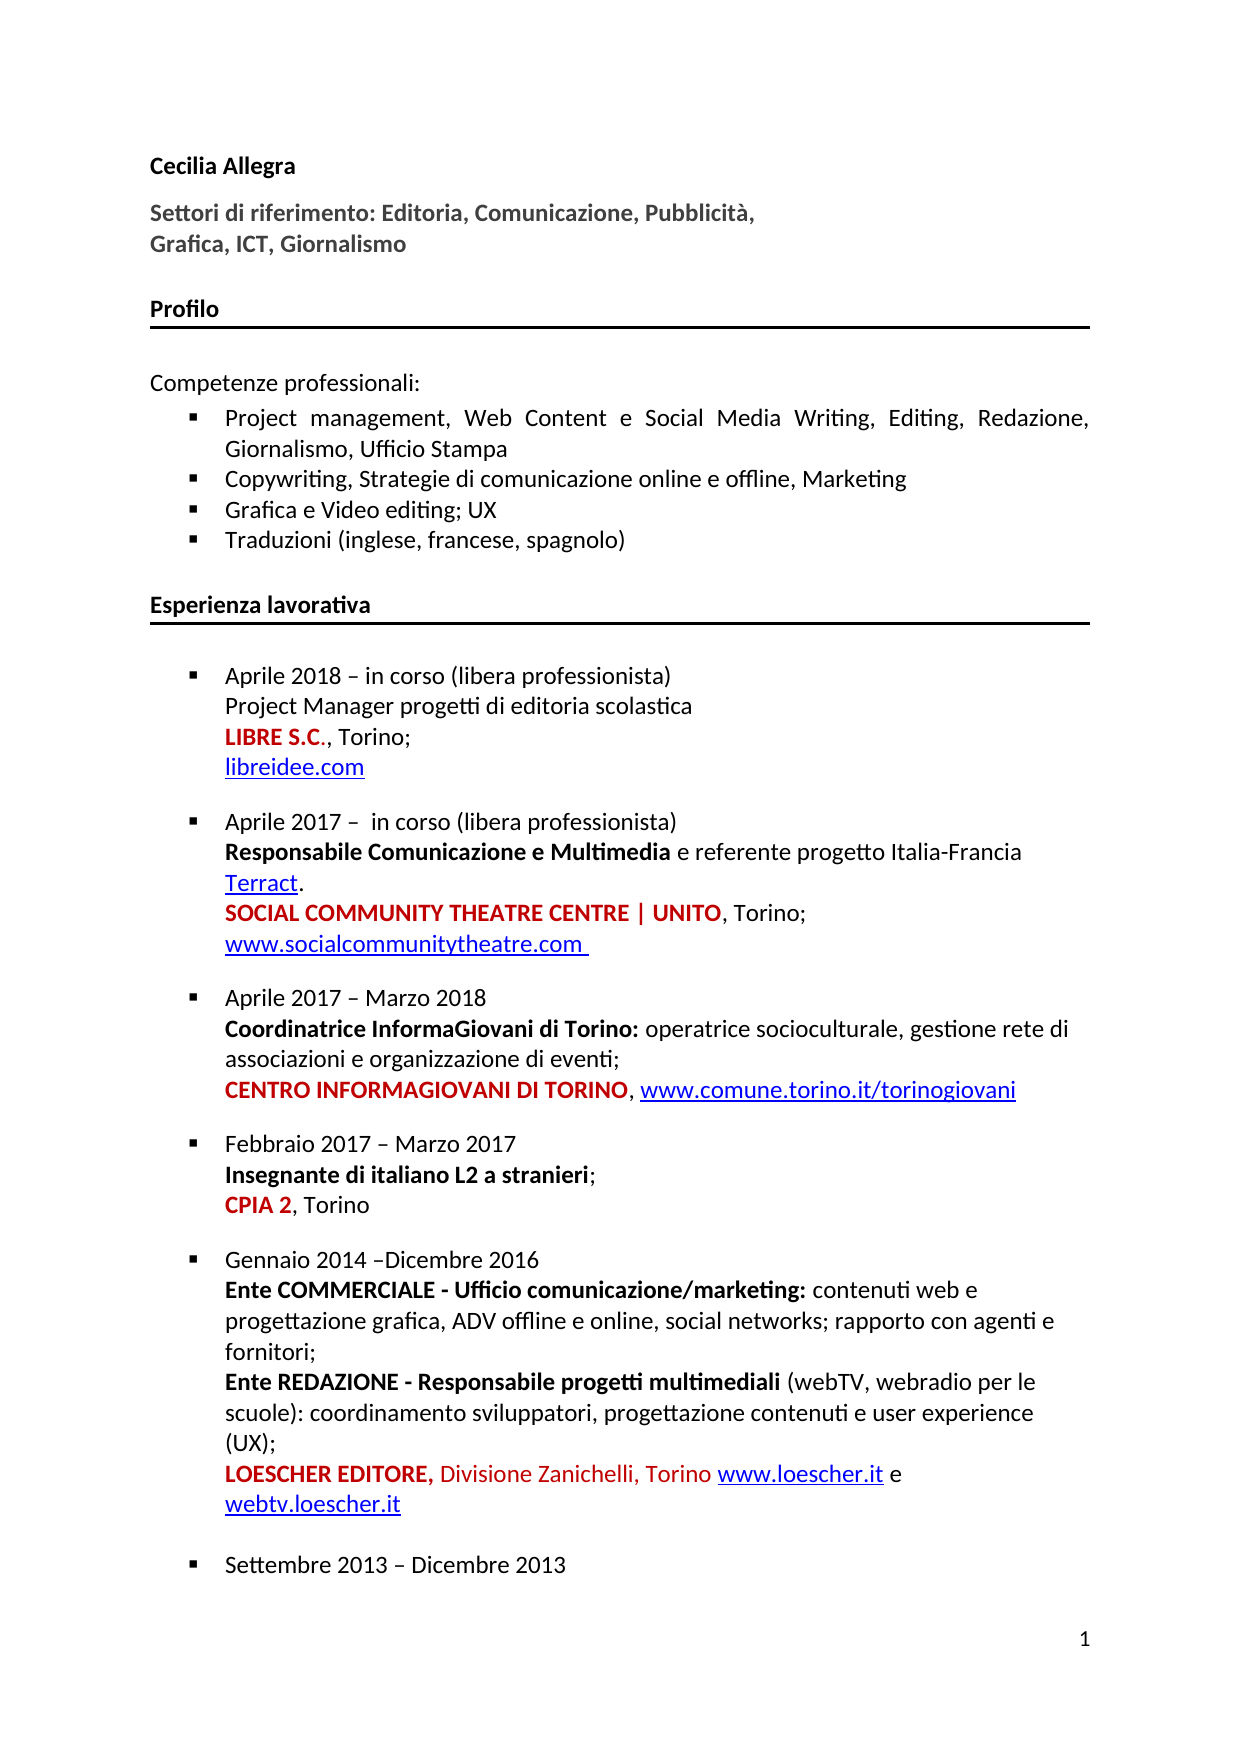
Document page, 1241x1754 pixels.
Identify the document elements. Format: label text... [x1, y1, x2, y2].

list Febbraio 2017 – Marzo 2017 [187, 1128, 1078, 1159]
text LOESCHER EDITORE, Divisione Zanichelli, Torino www.loescher.it e webtv.loescher.it [225, 1458, 1078, 1519]
text Insegnante di italiano L2 a stranieri; CPIA 2, Torino [225, 1159, 1078, 1244]
list Aprile 2018 – in corso (libera professionista) Project Manager progetti di editoria scolastica LIBRE S.C., Torino; libreidee.com [187, 660, 1078, 806]
list Project management, Web Content e Social Media Writing, Editing, Redazione, Giornalismo, Ufficio Stampa [187, 402, 1090, 463]
text Competenze professionali: [150, 367, 1090, 398]
text Esperienza lavorativa [150, 589, 1090, 622]
list Settembre 2013 – Dicembre 2013 [187, 1549, 1078, 1580]
list Grafica e Video editing; UX [187, 494, 1090, 524]
list Aprile 2017 – Marzo 2018 Coordinatrice InformaGiovani di Torino: operatrice socioculturale, gestione rete di associazioni e organizzazione di eventi; CENTRO INFORMAGIOVANI DI TORINO, www.comune.torino.it/torinogiovani [187, 982, 1078, 1128]
list Copywriting, Strategie di comunicazione online e offline, Marketing [187, 463, 1090, 494]
list Aprile 2017 – in corso (libera professionista) Responsabile Comunicazione e Multimedia e referente progetto Italia-Francia Terract. SOCIAL COMMUNITY THEATRE CENTRE | UNITO, Torino; www.socialcommunitytheatre.com [187, 806, 1078, 982]
list Gennaio 2014 –Dicembre 2016 Ente COMMERCIALE - Ufficio comunicazione/marketing: contenuti web e progettazione grafica, ADV offline e online, social networks; rapporto con agenti e fornitori; [187, 1244, 1078, 1366]
text Cecilia Allegra [150, 150, 1090, 181]
text Profilo [150, 293, 1090, 326]
text Ente REDAZIONE - Responsabile progetti multimediali (webTV, webradio per le scuole): coordinamento sviluppatori, progettazione contenuti e user experience (UX); [225, 1366, 1078, 1458]
list Traduzioni (inglese, francese, spagnolo) [187, 524, 1090, 555]
text Grafica, ICT, Giornalismo [150, 228, 1090, 258]
text Settori di riferimento: Editoria, Comunicazione, Pubblicità, [150, 197, 1090, 228]
